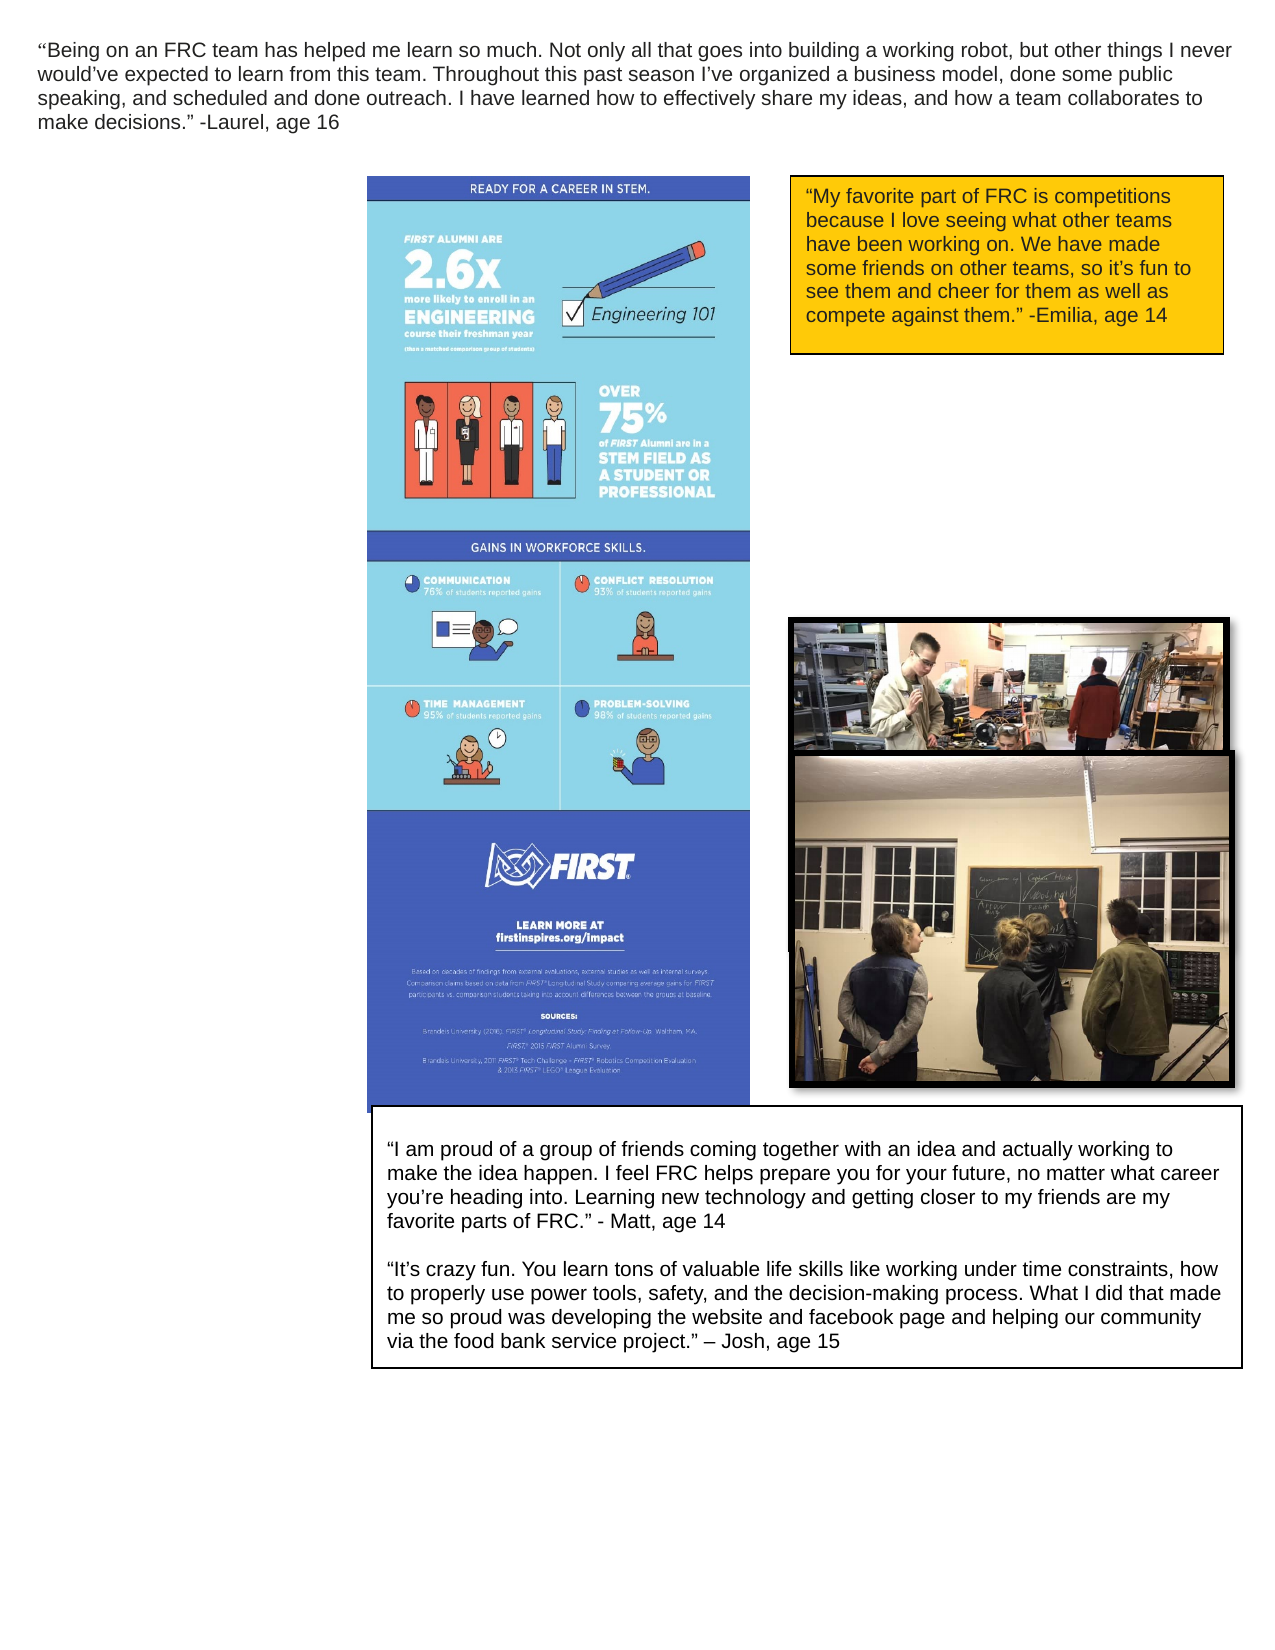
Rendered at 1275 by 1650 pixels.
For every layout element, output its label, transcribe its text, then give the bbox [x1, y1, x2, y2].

picture [365, 176, 750, 1111]
picture [794, 623, 1223, 750]
picture [795, 756, 1229, 1081]
text “Being on an FRC team has helped me learn so much. Not only all that goes into building a working robot, but other things I never would’ve expected to learn from this team. Throughout this past season I’ve organized a business model, done some public speaking, and scheduled and done outreach. I have learned how to effectively share my ideas, and how a team collaborates to make decisions.” -Laurel, age 16 [37, 37, 1237, 133]
